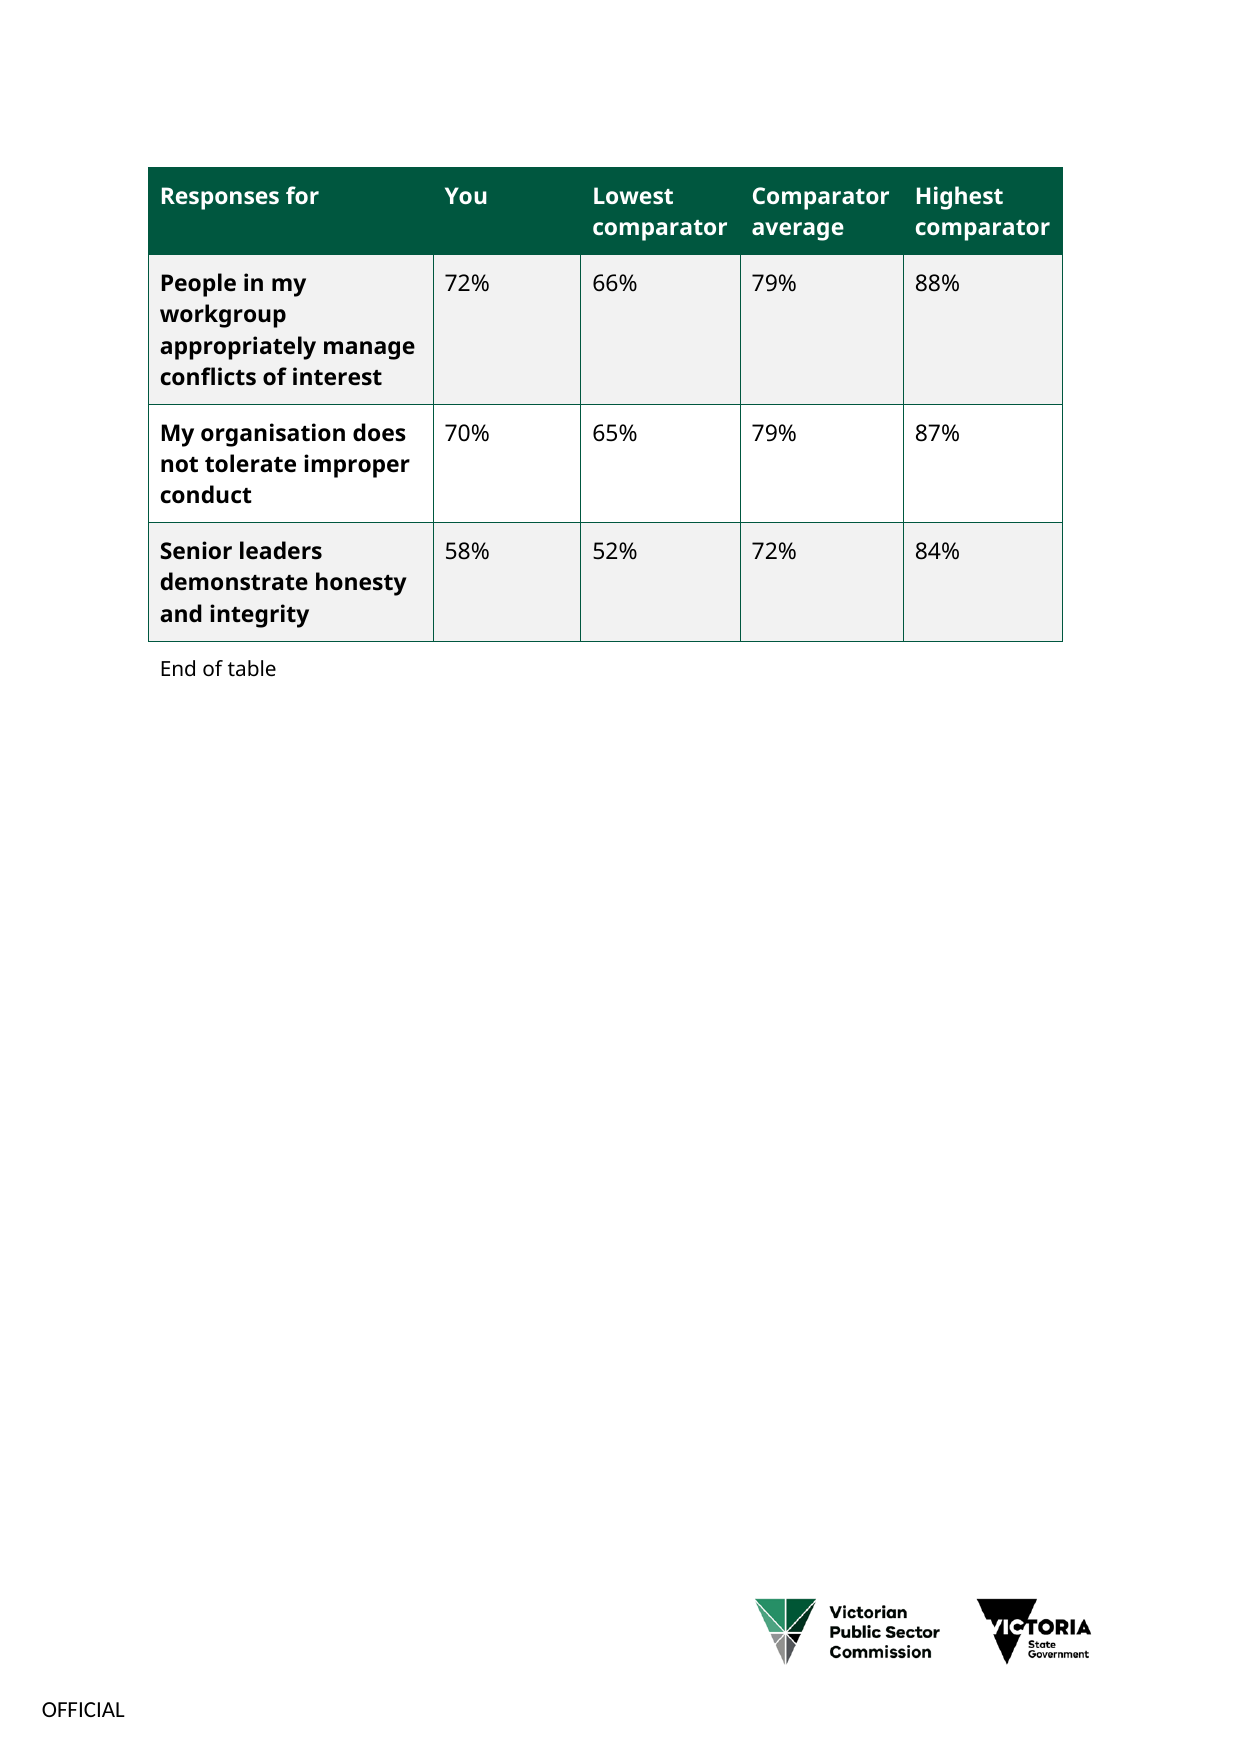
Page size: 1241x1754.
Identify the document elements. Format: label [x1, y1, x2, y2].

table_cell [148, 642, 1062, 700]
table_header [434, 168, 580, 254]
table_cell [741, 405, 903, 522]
picture [754, 1598, 1093, 1666]
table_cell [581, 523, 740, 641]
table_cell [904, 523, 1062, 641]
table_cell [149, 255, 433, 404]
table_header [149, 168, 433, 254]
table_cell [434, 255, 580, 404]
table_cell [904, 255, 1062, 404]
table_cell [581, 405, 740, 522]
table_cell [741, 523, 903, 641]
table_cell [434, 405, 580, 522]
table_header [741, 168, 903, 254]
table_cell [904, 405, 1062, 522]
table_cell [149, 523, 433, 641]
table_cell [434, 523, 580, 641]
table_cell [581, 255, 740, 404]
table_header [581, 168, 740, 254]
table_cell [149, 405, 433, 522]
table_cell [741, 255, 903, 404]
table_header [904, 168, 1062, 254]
